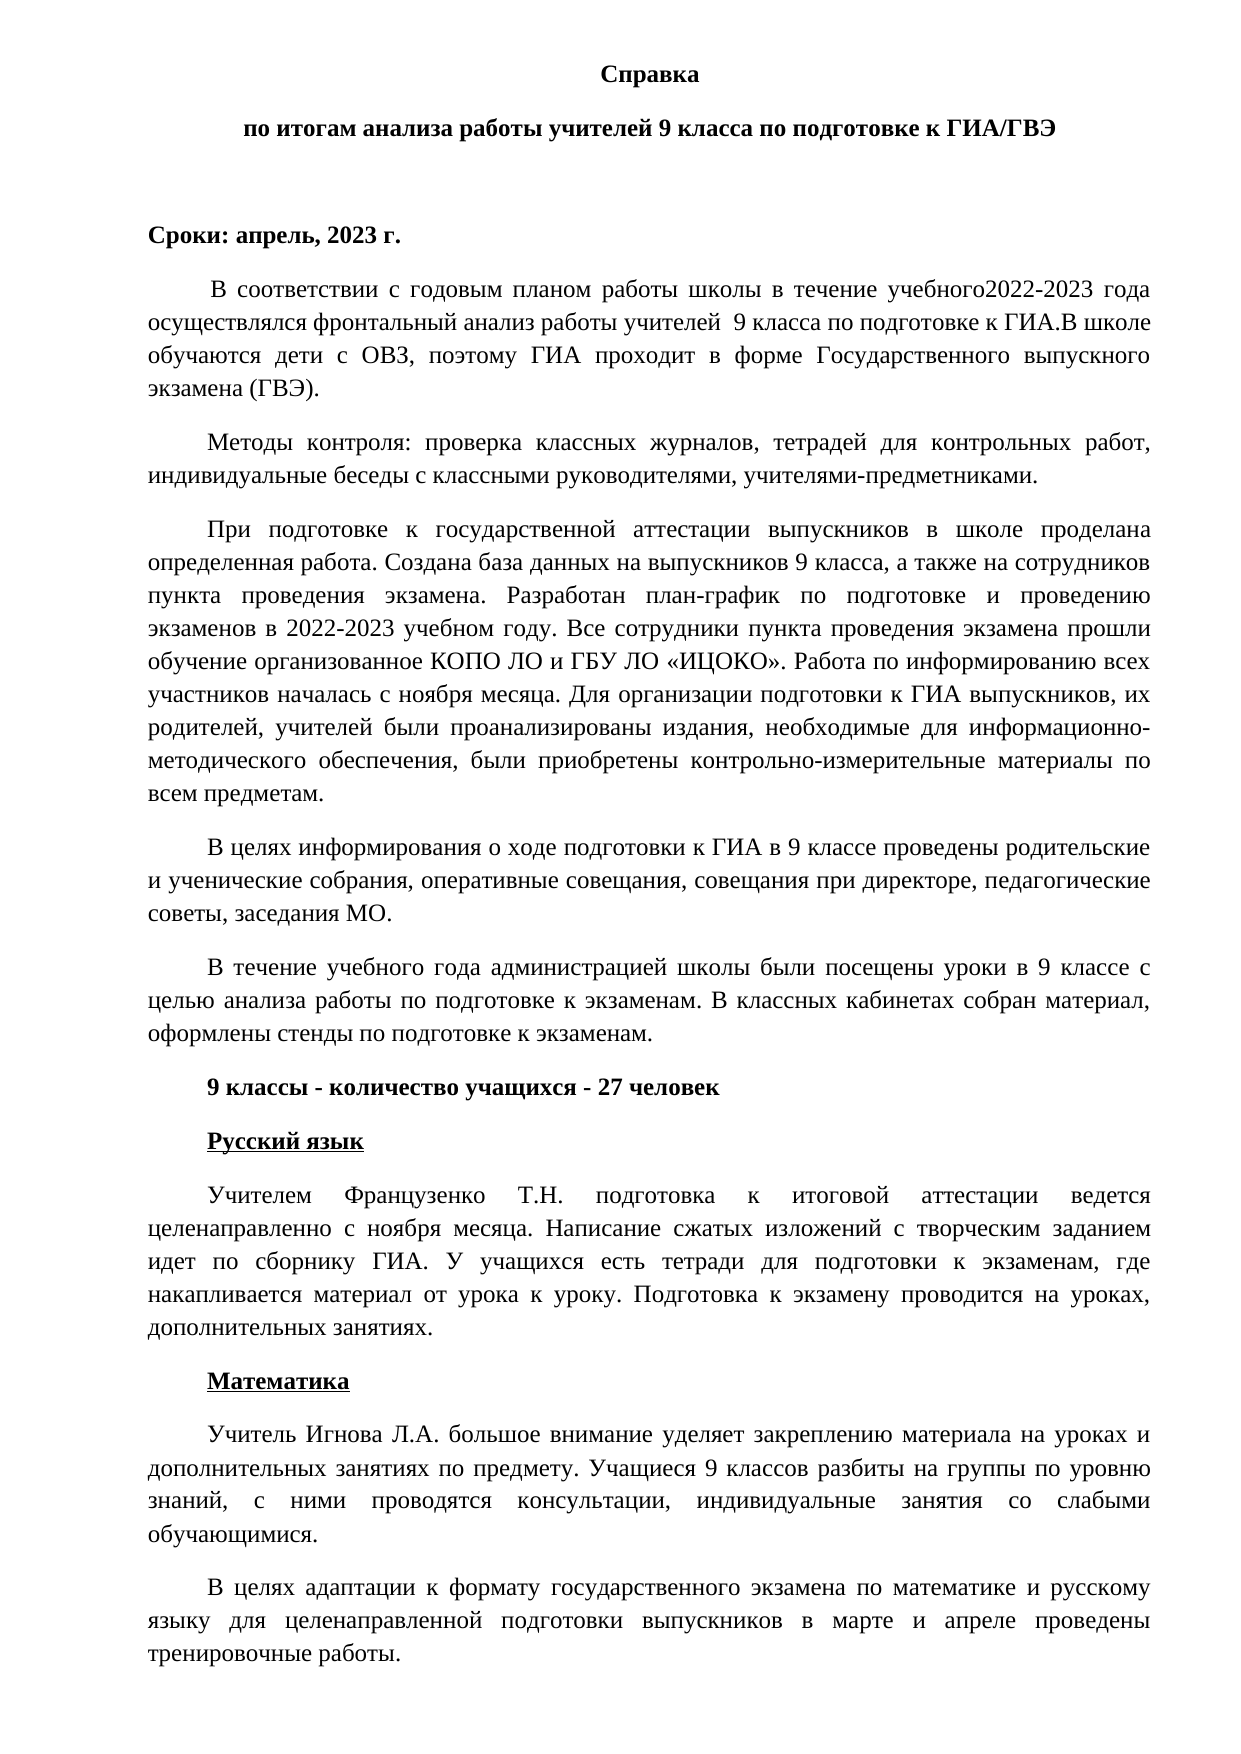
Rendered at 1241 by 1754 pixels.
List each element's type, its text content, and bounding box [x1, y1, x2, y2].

text Сроки: апрель, 2023 г. [148, 221, 1152, 249]
text В течение учебного года администрацией школы были посещены уроки в 9 классе с целью анализа работы по подготовке к экзаменам. В классных кабинетах собран материал, оформлены стенды по подготовке к экзаменам. [148, 952, 1152, 1047]
text В целях информирования о ходе подготовки к ГИА в 9 классе проведены родительские и ученические собрания, оперативные совещания, совещания при директоре, педагогические советы, заседания МО. [148, 832, 1152, 927]
text Учителем Французенко Т.Н. подготовка к итоговой аттестации ведется целенаправленно с ноября месяца. Написание сжатых изложений с творческим заданием идет по сборнику ГИА. У учащихся есть тетради для подготовки к экзаменам, где накапливается материал от урока к уроку. Подготовка к экзамену проводится на уроках, дополнительных занятиях. [148, 1180, 1152, 1341]
text В соответствии с годовым планом работы школы в течение учебного2022-2023 года осуществлялся фронтальный анализ работы учителей 9 класса по подготовке к ГИА.В школе обучаются дети с ОВЗ, поэтому ГИА проходит в форме Государственного выпускного экзамена (ГВЭ). [148, 274, 1152, 402]
text Учитель Игнова Л.А. большое внимание уделяет закреплению материала на уроках и дополнительных занятиях по предмету. Учащиеся 9 классов разбиты на группы по уровню знаний, с ними проводятся консультации, индивидуальные занятия со слабыми обучающимися. [148, 1419, 1152, 1547]
text Русский язык [148, 1126, 1152, 1155]
text Справка [148, 59, 1152, 88]
text При подготовке к государственной аттестации выпускников в школе проделана определенная работа. Создана база данных на выпускников 9 класса, а также на сотрудников пункта проведения экзамена. Разработан план-график по подготовке и проведению экзаменов в 2022-2023 учебном году. Все сотрудники пункта проведения экзамена прошли обучение организованное КОПО ЛО и ГБУ ЛО «ИЦОКО». Работа по информированию всех участников началась с ноября месяца. Для организации подготовки к ГИА выпускников, их родителей, учителей были проанализированы издания, необходимые для информационно-методического обеспечения, были приобретены контрольно-измерительные материалы по всем предметам. [148, 514, 1152, 807]
text Математика [148, 1366, 1152, 1394]
text Методы контроля: проверка классных журналов, тетрадей для контрольных работ, индивидуальные беседы с классными руководителями, учителями-предметниками. [148, 427, 1152, 489]
text 9 классы - количество учащихся - 27 человек [148, 1072, 1152, 1101]
text по итогам анализа работы учителей 9 класса по подготовке к ГИА/ГВЭ [148, 113, 1152, 142]
text В целях адаптации к формату государственного экзамена по математике и русскому языку для целенаправленной подготовки выпускников в марте и апреле проведены тренировочные работы. [148, 1572, 1152, 1667]
